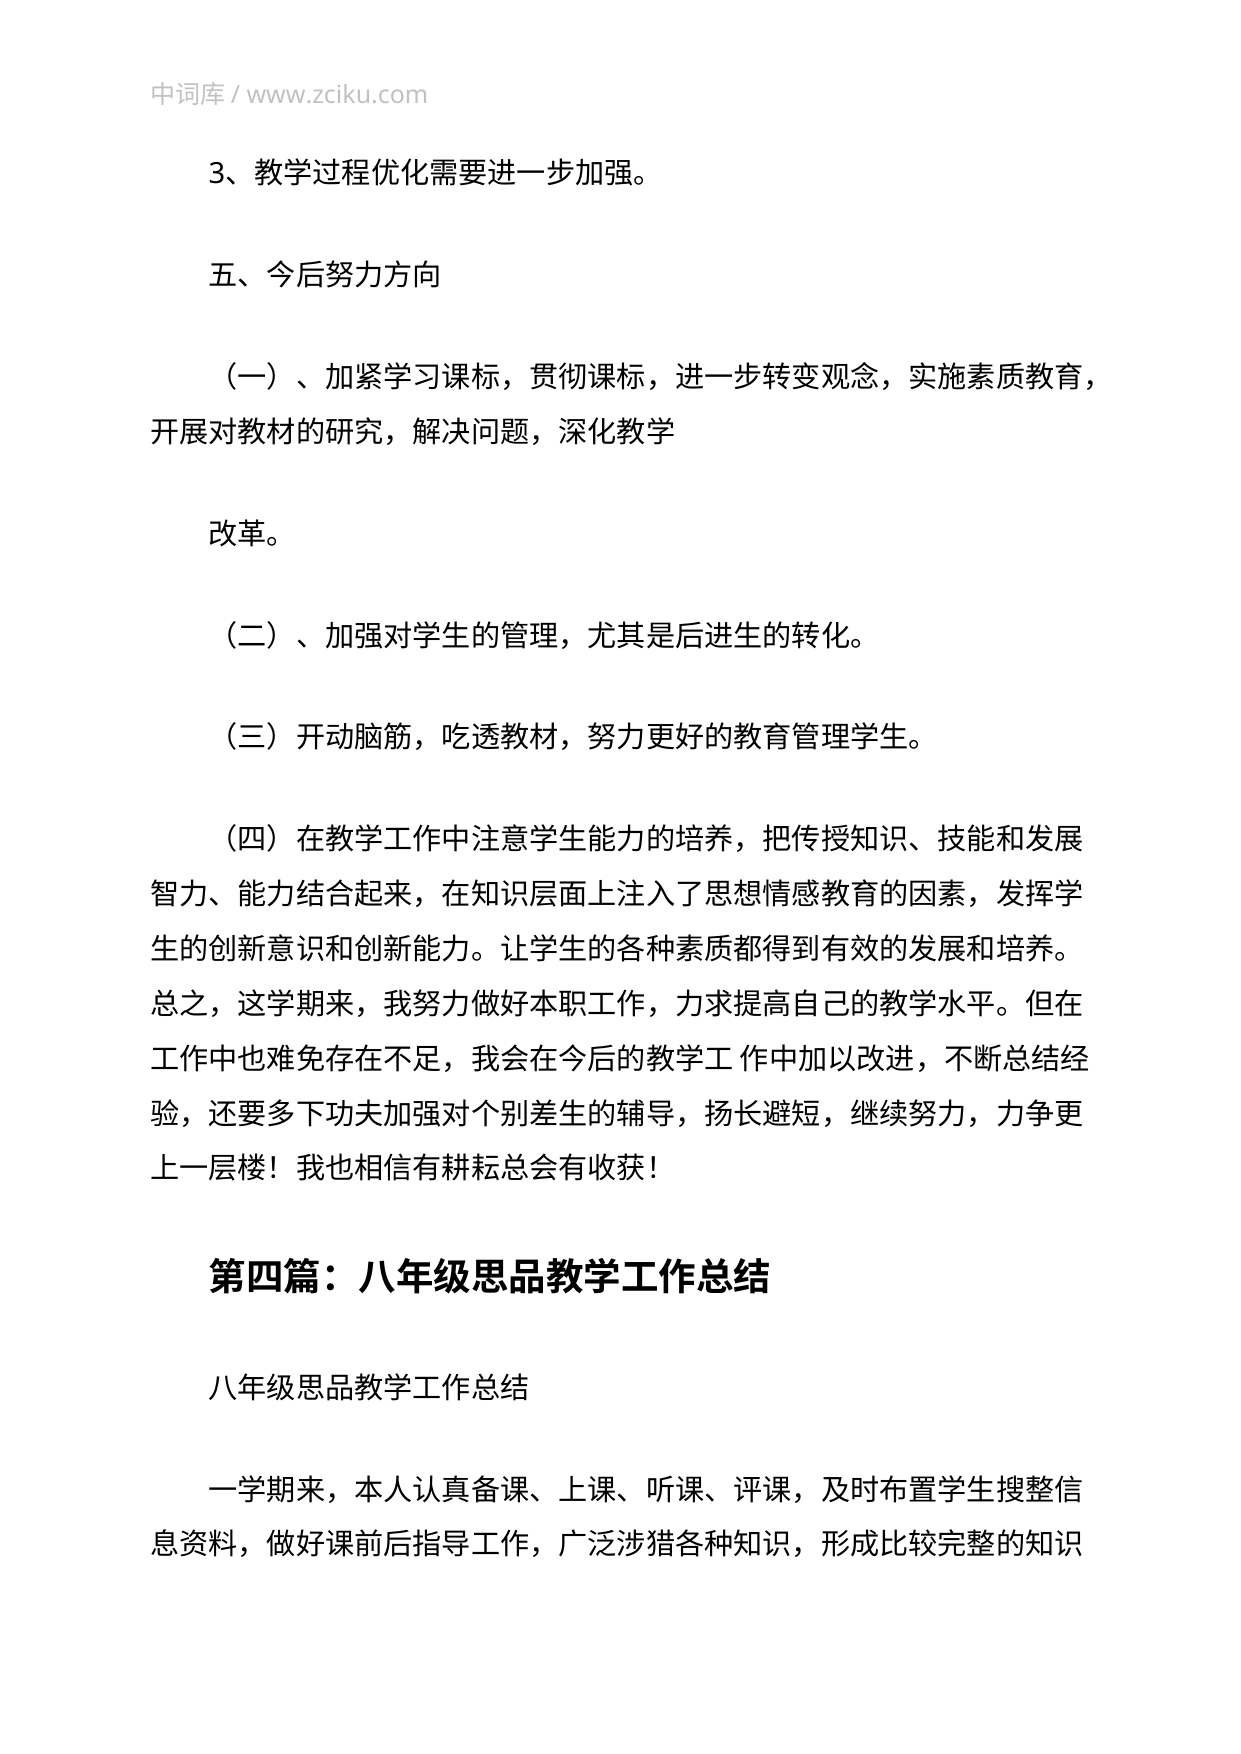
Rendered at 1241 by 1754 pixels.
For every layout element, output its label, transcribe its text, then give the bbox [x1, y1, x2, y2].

text （一）、加紧学习课标，贯彻课标，进一步转变观念，实施素质教育，开展对教材的研究，解决问题，深化教学 [150, 354, 1090, 451]
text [150, 1466, 1090, 1563]
text 五、今后努力方向 [150, 252, 1090, 294]
text 3、教学过程优化需要进一步加强。 [150, 150, 1090, 192]
text 第四篇：八年级思品教学工作总结 [150, 1247, 1090, 1301]
text （四）在教学工作中注意学生能力的培养，把传授知识、技能和发展智力、能力结合起来，在知识层面上注入了思想情感教育的因素，发挥学生的创新意识和创新能力。让学生的各种素质都得到有效的发展和培养。总之，这学期来，我努力做好本职工作，力求提高自己的教学水平。但在工作中也难免存在不足，我会在今后的教学工 作中加以改进，不断总结经验，还要多下功夫加强对个别差生的辅导，扬长避短，继续努力，力争更上一层楼！我也相信有耕耘总会有收获！ [150, 816, 1090, 1187]
text 八年级思品教学工作总结 [150, 1364, 1090, 1407]
text （三）开动脑筋，吃透教材，努力更好的教育管理学生。 [150, 714, 1090, 756]
text （二）、加强对学生的管理，尤其是后进生的转化。 [150, 612, 1090, 654]
text 改革。 [150, 510, 1090, 553]
